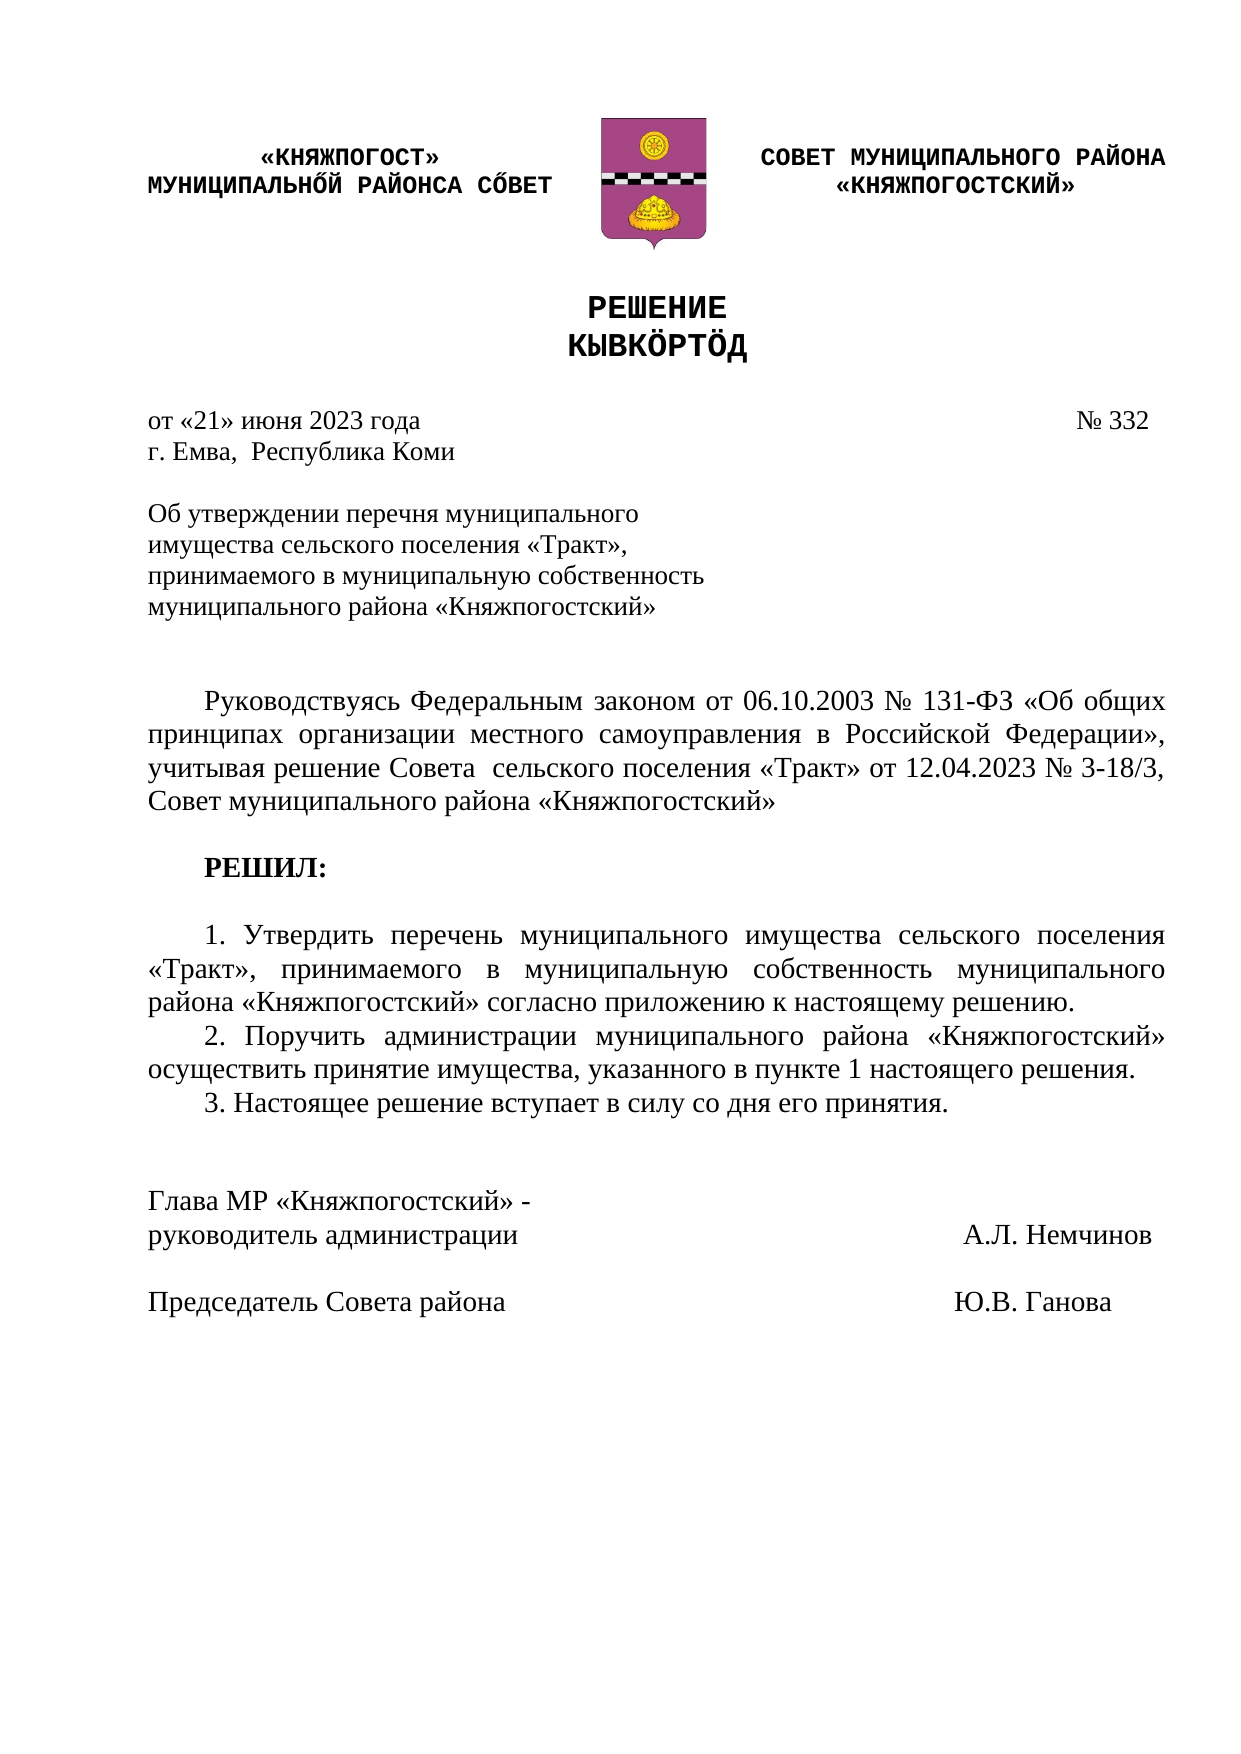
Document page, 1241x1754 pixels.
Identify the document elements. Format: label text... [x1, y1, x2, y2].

text Руководствуясь Федеральным законом от 06.10.2003 № 131-ФЗ «Об общих принципах организации местного самоуправления в Российской Федерации», учитывая решение Совета сельского поселения «Тракт» от 12.04.2023 № 3-18/3, Совет муниципального района «Княжпогостский» [148, 683, 1166, 817]
text г. Емва, Республика Коми [148, 435, 1166, 466]
text принимаемого в муниципальную собственность [148, 559, 1166, 590]
text руководитель администрации А.Л. Немчинов [148, 1217, 1166, 1250]
text муниципального района «Княжпогостский» [148, 590, 1166, 621]
text КЫВКÖРТÖД [148, 328, 1166, 366]
text РЕШЕНИЕ [148, 290, 1166, 328]
text от «21» июня 2023 года № 3321 [148, 404, 1166, 435]
picture [601, 118, 707, 250]
text Глава МР «Княжпогостский» - [148, 1183, 1166, 1217]
text Об утверждении перечня муниципального [148, 497, 1166, 528]
text 2. Поручить администрации муниципального района «Княжпогостский» осуществить принятие имущества, указанного в пункте 1 настоящего решения. [148, 1018, 1166, 1085]
text РЕШИЛ: [148, 850, 1166, 884]
text имущества сельского поселения «Тракт», [148, 528, 1166, 559]
text 1. Утвердить перечень муниципального имущества сельского поселения «Тракт», принимаемого в муниципальную собственность муниципального района «Княжпогостский» согласно приложению к настоящему решению. [148, 917, 1166, 1018]
text Председатель Совета района Ю.В. Ганова [148, 1284, 1166, 1317]
text 3. Настоящее решение вступает в силу со дня его принятия. [148, 1085, 1166, 1119]
